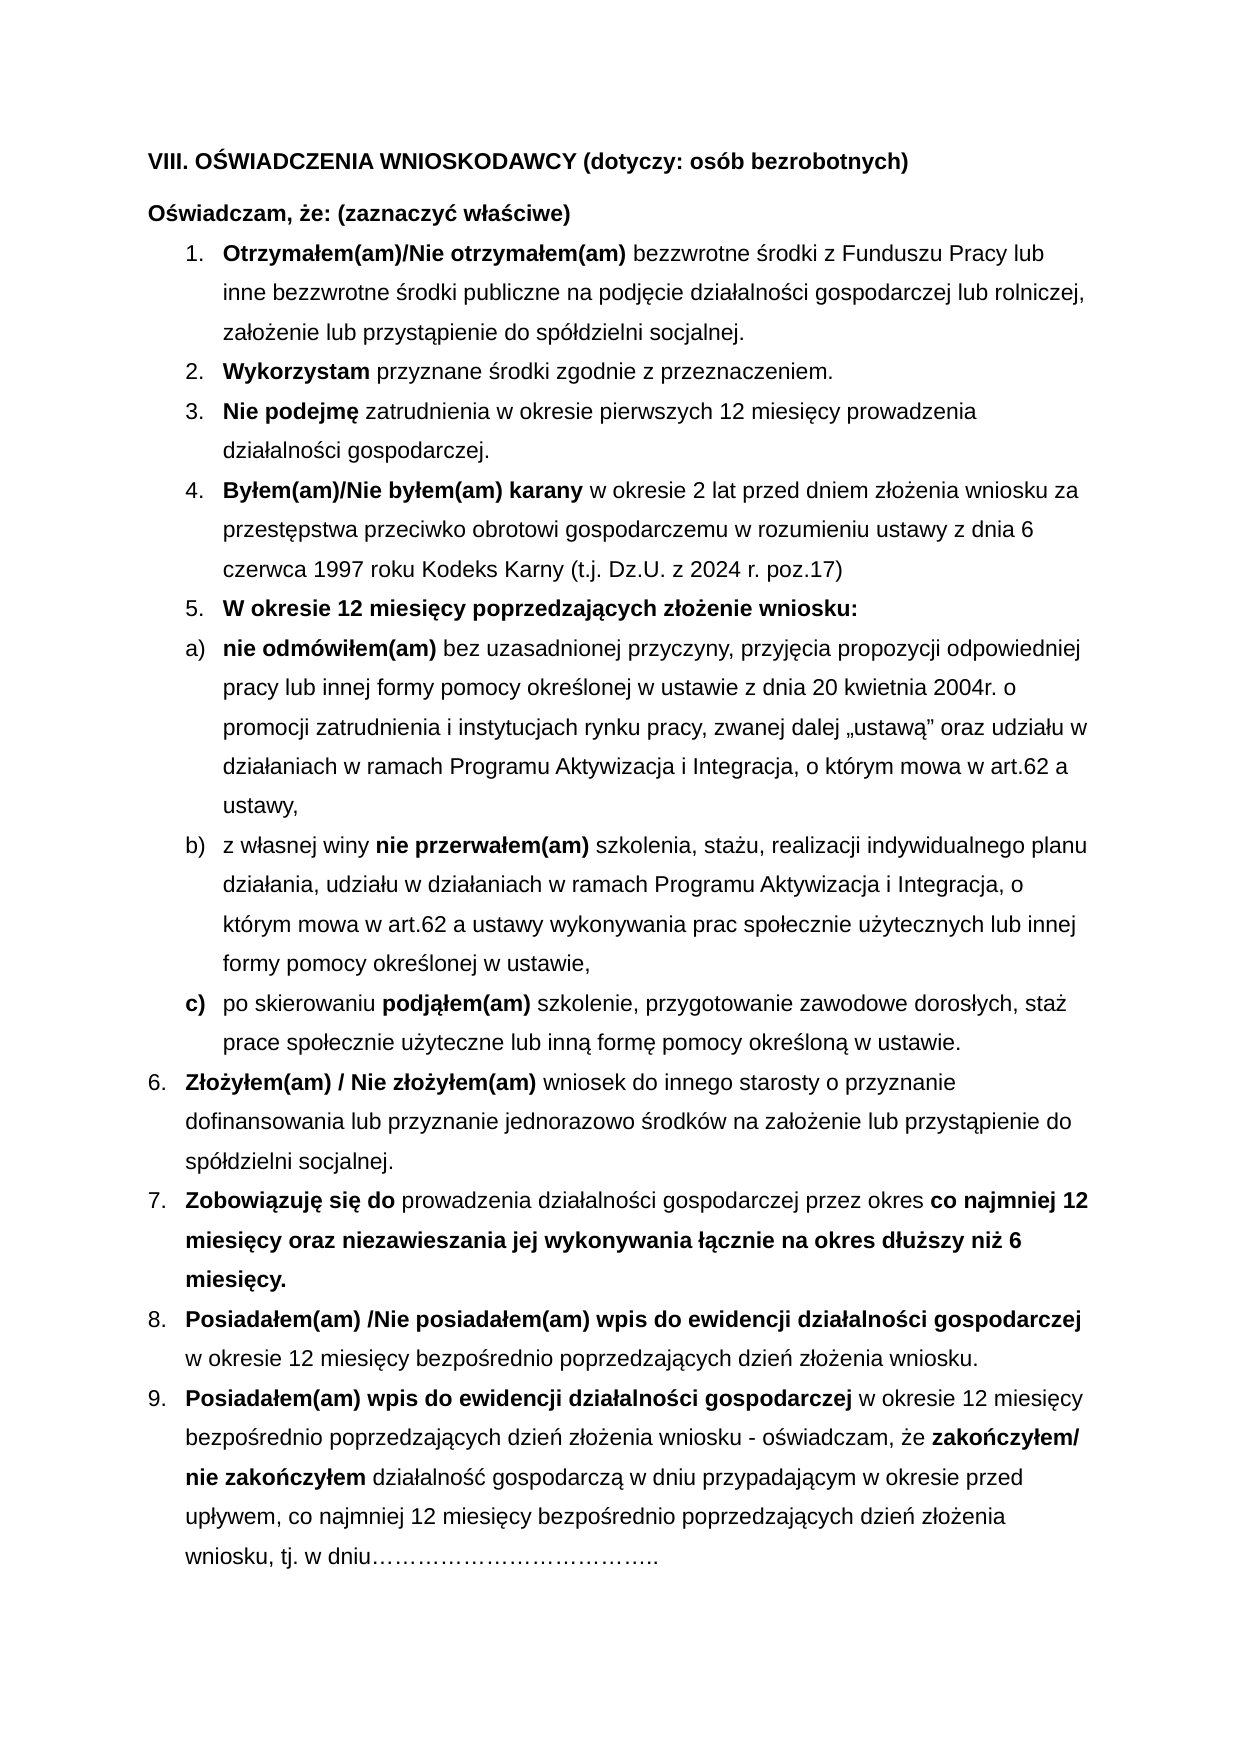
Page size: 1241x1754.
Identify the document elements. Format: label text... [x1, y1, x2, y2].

list Posiadałem(am) wpis do ewidencji działalności gospodarczej w okresie 12 miesięcy bezpośrednio poprzedzających dzień złożenia wniosku - oświadczam, że zakończyłem/ nie zakończyłem działalność gospodarczą w dniu przypadającym w okresie przed upływem, co najmniej 12 miesięcy bezpośrednio poprzedzających dzień złożenia wniosku, tj. w dniu……………………………….. [148, 1385, 1093, 1569]
list W okresie 12 miesięcy poprzedzających złożenie wniosku: [185, 595, 1093, 621]
list Nie podejmę zatrudnienia w okresie pierwszych 12 miesięcy prowadzenia działalności gospodarczej. [185, 398, 1093, 463]
list po skierowaniu podjąłem(am) szkolenie, przygotowanie zawodowe dorosłych, staż prace społecznie użyteczne lub inną formę pomocy określoną w ustawie. [185, 990, 1093, 1056]
list Wykorzystam przyznane środki zgodnie z przeznaczeniem. [185, 358, 1093, 384]
list Byłem(am)/Nie byłem(am) karany w okresie 2 lat przed dniem złożenia wniosku za przestępstwa przeciwko obrotowi gospodarczemu w rozumieniu ustawy z dnia 6 czerwca 1997 roku Kodeks Karny (t.j. Dz.U. z 2024 r. poz.17) [185, 477, 1093, 582]
list z własnej winy nie przerwałem(am) szkolenia, stażu, realizacji indywidualnego planu działania, udziału w działaniach w ramach Programu Aktywizacja i Integracja, o którym mowa w art.62 a ustawy wykonywania prac społecznie użytecznych lub innej formy pomocy określonej w ustawie, [185, 832, 1093, 977]
list Zobowiązuję się do prowadzenia działalności gospodarczej przez okres co najmniej 12 miesięcy oraz niezawieszania jej wykonywania łącznie na okres dłuższy niż 6 miesięcy. [148, 1187, 1093, 1293]
list nie odmówiłem(am) bez uzasadnionej przyczyny, przyjęcia propozycji odpowiedniej pracy lub innej formy pomocy określonej w ustawie z dnia 20 kwietnia 2004r. o promocji zatrudnienia i instytucjach rynku pracy, zwanej dalej „ustawą” oraz udziału w działaniach w ramach Programu Aktywizacja i Integracja, o którym mowa w art.62 a ustawy, [185, 634, 1093, 819]
list Otrzymałem(am)/Nie otrzymałem(am) bezzwrotne środki z Funduszu Pracy lub inne bezzwrotne środki publiczne na podjęcie działalności gospodarczej lub rolniczej, założenie lub przystąpienie do spółdzielni socjalnej. [185, 240, 1093, 345]
list Złożyłem(am) / Nie złożyłem(am) wniosek do innego starosty o przyznanie dofinansowania lub przyznanie jednorazowo środków na założenie lub przystąpienie do spółdzielni socjalnej. [148, 1069, 1093, 1174]
list Posiadałem(am) /Nie posiadałem(am) wpis do ewidencji działalności gospodarczej w okresie 12 miesięcy bezpośrednio poprzedzających dzień złożenia wniosku. [148, 1306, 1093, 1372]
text Oświadczam, że: (zaznaczyć właściwe) [148, 200, 1093, 227]
subtitle VIII. OŚWIADCZENIA WNIOSKODAWCY (dotyczy: osób bezrobotnych) [148, 148, 1093, 200]
